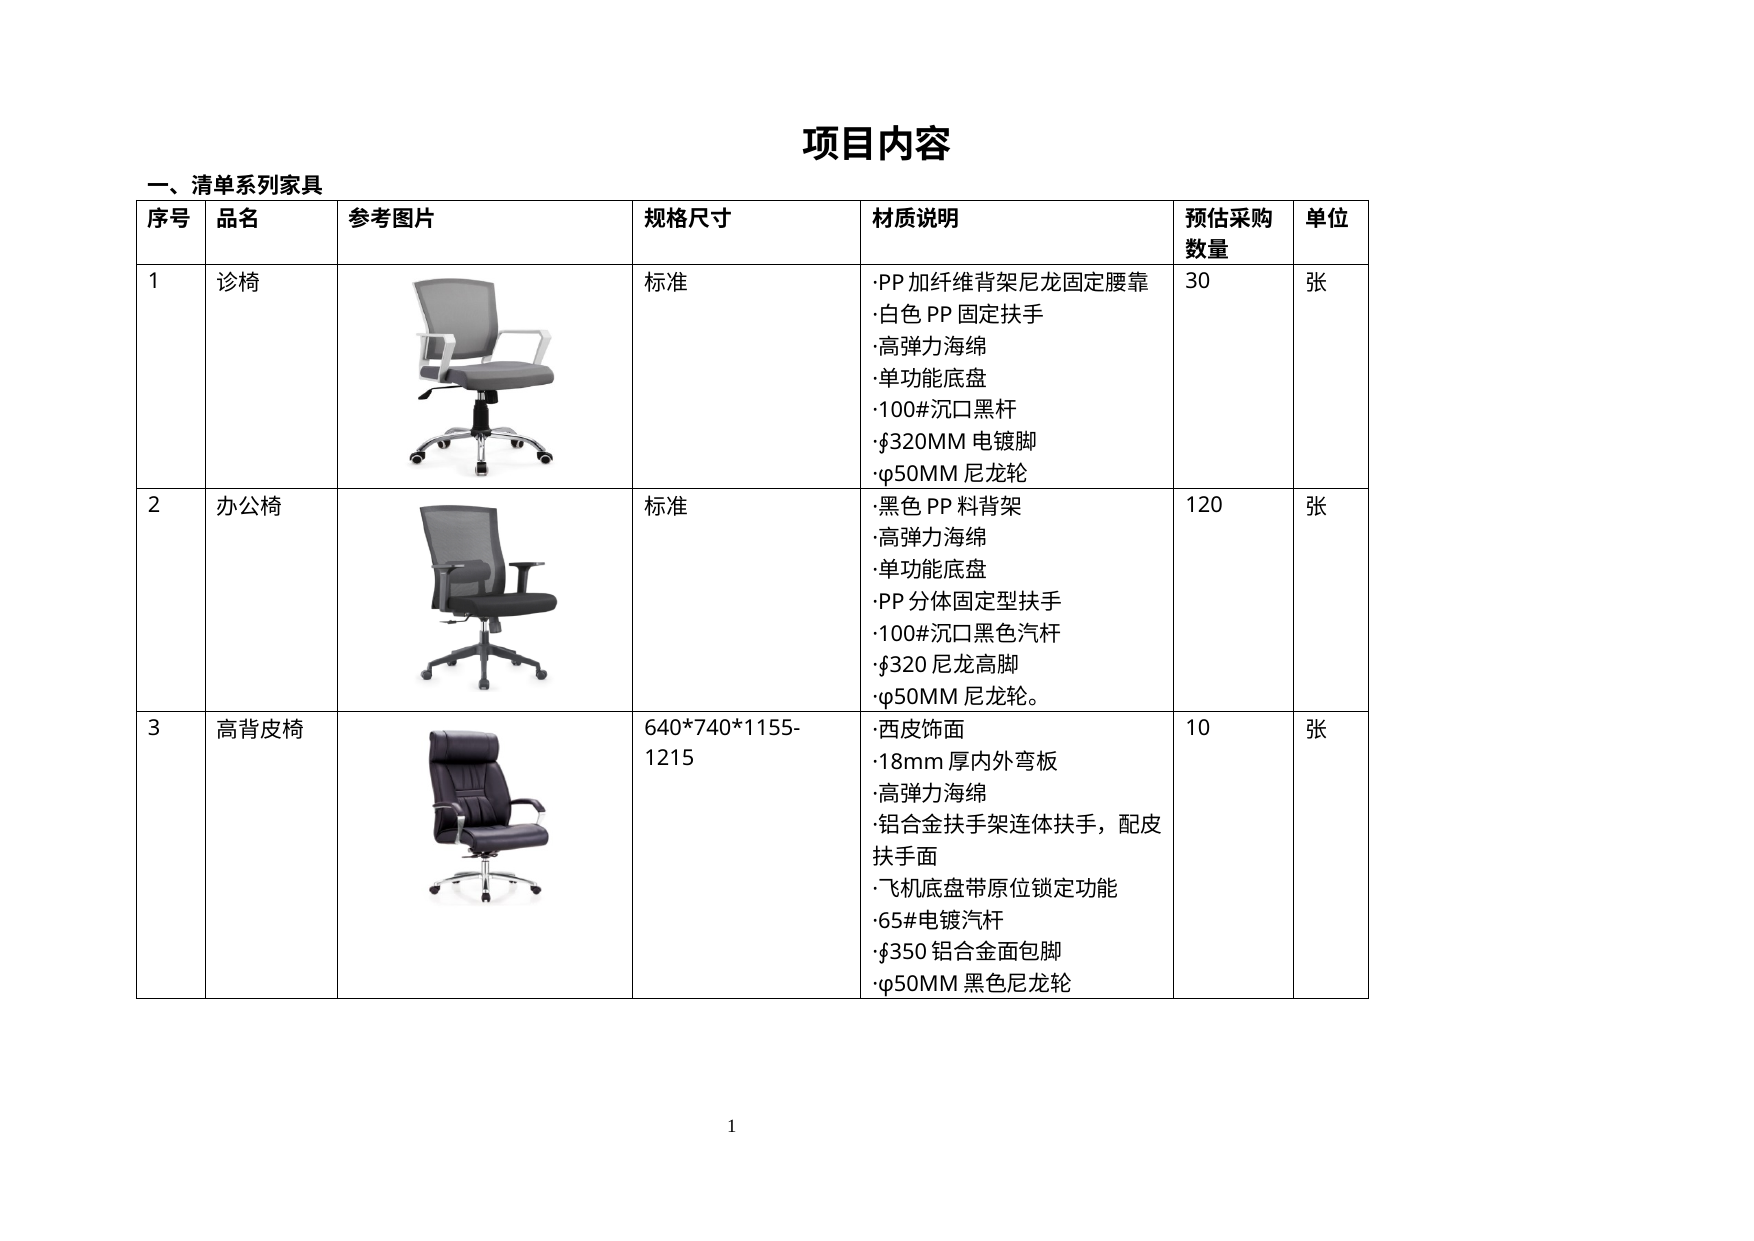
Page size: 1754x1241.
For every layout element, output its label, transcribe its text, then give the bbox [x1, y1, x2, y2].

table_cell [338, 712, 632, 998]
table_cell ·PP加纤维背架尼龙固定腰靠 ·白色PP固定扶手 ·高弹力海绵 ·单功能底盘 ·100#沉口黑杆 ·∮320MM电镀脚 ·φ50MM尼龙轮 [861, 265, 1173, 488]
table_header 规格尺寸 [633, 201, 860, 264]
table_cell [338, 265, 632, 488]
table_cell 3 [137, 712, 205, 998]
table_cell ·黑色PP料背架 ·高弹力海绵 ·单功能底盘 ·PP分体固定型扶手 ·100#沉口黑色汽杆 ·∮320尼龙高脚 ·φ50MM尼龙轮。 [861, 489, 1173, 711]
table_header 参考图片 [338, 201, 632, 264]
table_cell 30 [1174, 265, 1293, 488]
picture [407, 496, 563, 692]
table_header 序号 [137, 201, 205, 264]
table_cell 1 [137, 265, 205, 488]
table_cell 高背皮椅 [206, 712, 337, 998]
table_cell 张 [1294, 489, 1368, 711]
table_cell 张 [1294, 712, 1368, 998]
table_cell 640*740*1155-1215 [633, 712, 860, 998]
table_header 材质说明 [861, 201, 1173, 264]
table_cell 2 [137, 489, 205, 711]
table_cell 120 [1174, 489, 1293, 711]
table_cell 办公椅 [206, 489, 337, 711]
text 项目内容 [148, 114, 1606, 168]
table_header 品名 [206, 201, 337, 264]
table_cell [338, 489, 632, 711]
table_cell 标准 [633, 265, 860, 488]
table_cell 10 [1174, 712, 1293, 998]
text 一、清单系列家具 [148, 168, 1606, 200]
table_cell 诊椅 [206, 265, 337, 488]
table_header 单位 [1294, 201, 1368, 264]
table_cell ·西皮饰面 ·18mm厚内外弯板 ·高弹力海绵 ·铝合金扶手架连体扶手，配皮扶手面 ·飞机底盘带原位锁定功能 ·65#电镀汽杆 ·∮350铝合金面包脚 ·φ50MM黑色尼龙轮 [861, 712, 1173, 998]
table_header 预估采购数量 [1174, 201, 1293, 264]
picture [410, 720, 555, 920]
picture [401, 273, 563, 478]
table_cell 张 [1294, 265, 1368, 488]
table_cell 标准 [633, 489, 860, 711]
